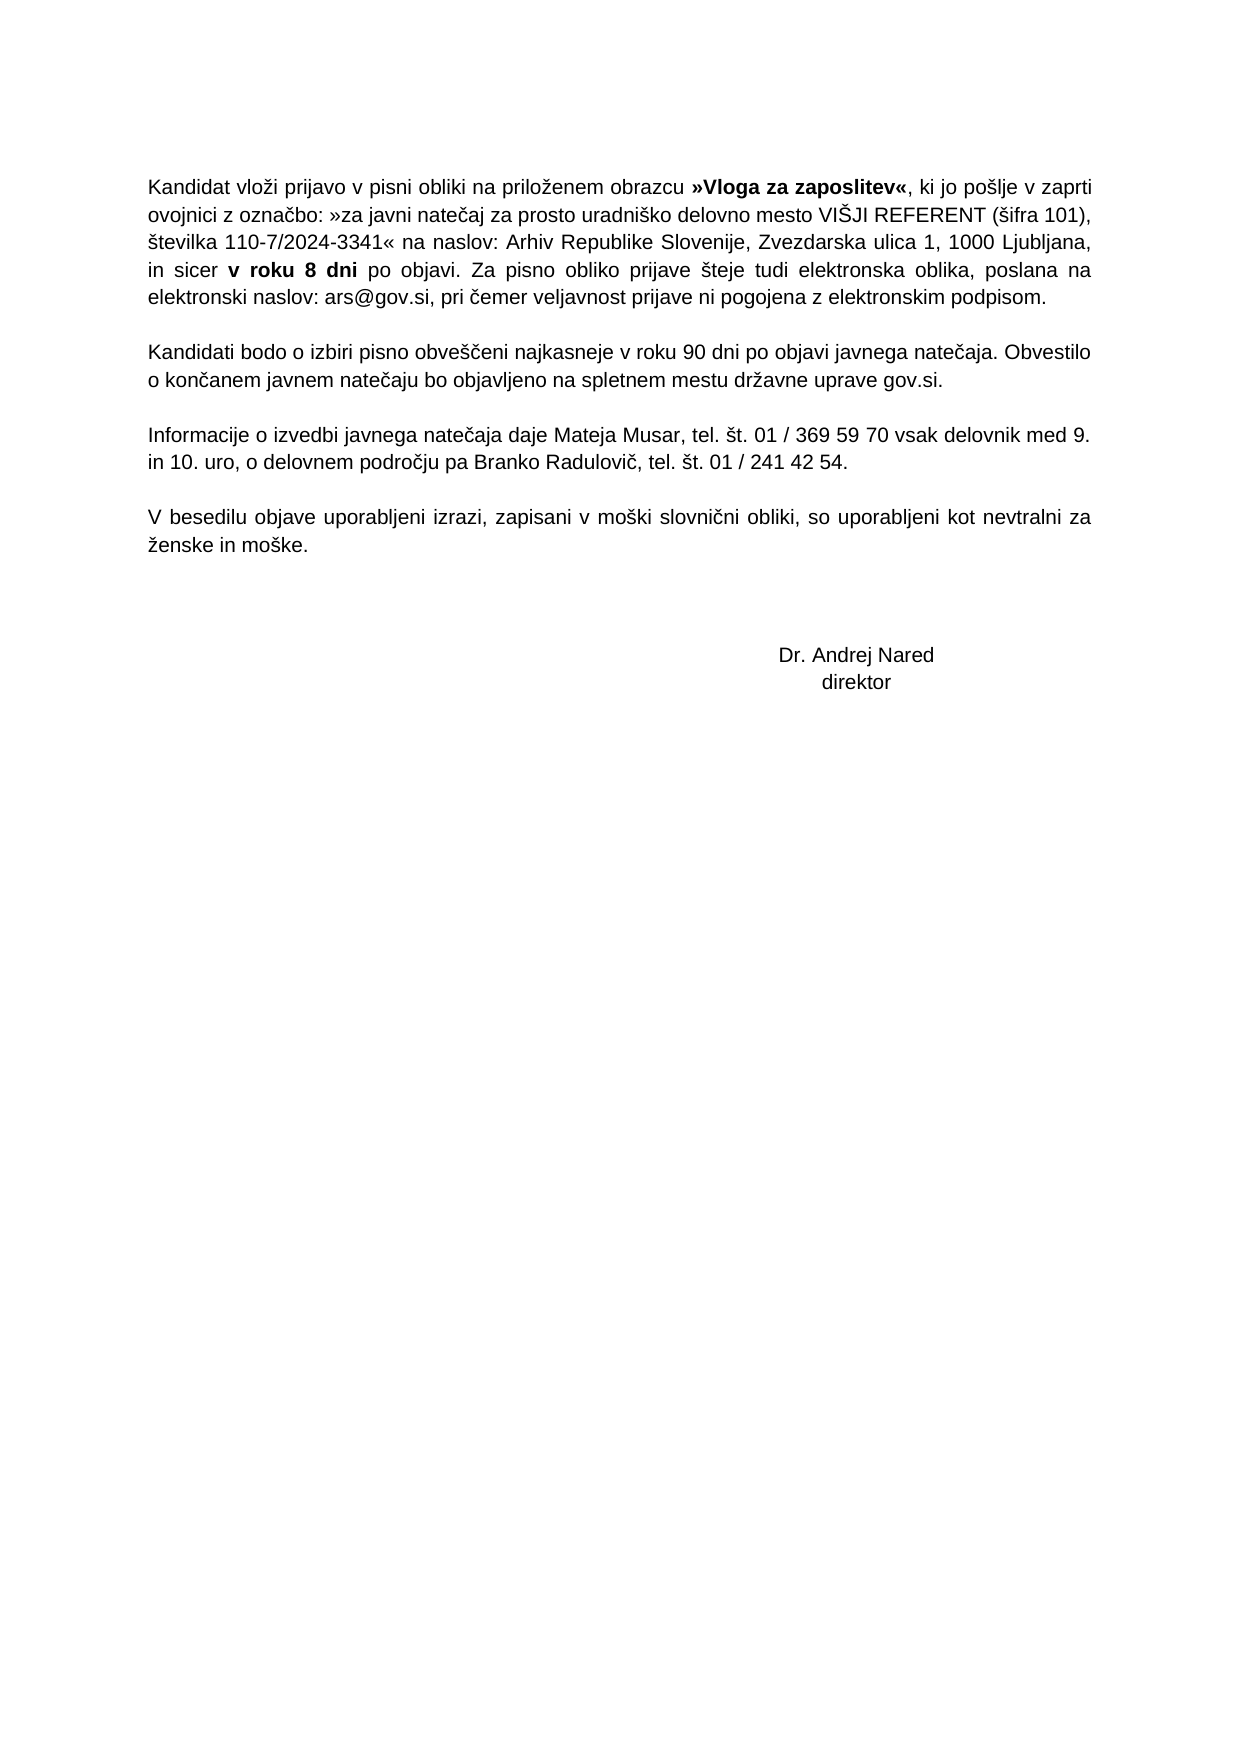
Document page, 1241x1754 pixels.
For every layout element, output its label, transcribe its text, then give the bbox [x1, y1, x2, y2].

text Kandidat vloži prijavo v pisni obliki na priloženem obrazcu »Vloga za zaposlitev«, ki jo pošlje v zaprti ovojnici z označbo: »za javni natečaj za prosto uradniško delovno mesto VIŠJI REFERENT (šifra 101), številka 110-7/2024-3341« na naslov: Arhiv Republike Slovenije, Zvezdarska ulica 1, 1000 Ljubljana, in sicer v roku 8 dni po objavi. Za pisno obliko prijave šteje tudi elektronska oblika, poslana na elektronski naslov: ars@gov.si, pri čemer veljavnost prijave ni pogojena z elektronskim podpisom. [148, 175, 1093, 309]
text Kandidati bodo o izbiri pisno obveščeni najkasneje v roku 90 dni po objavi javnega natečaja. Obvestilo o končanem javnem natečaju bo objavljeno na spletnem mestu državne uprave gov.si. [148, 340, 1093, 392]
text V besedilu objave uporabljeni izrazi, zapisani v moški slovnični obliki, so uporabljeni kot nevtralni za ženske in moške. [148, 505, 1093, 557]
text Informacije o izvedbi javnega natečaja daje Mateja Musar, tel. št. 01 / 369 59 70 vsak delovnik med 9. in 10. uro, o delovnem področju pa Branko Radulovič, tel. št. 01 / 241 42 54. [148, 423, 1093, 474]
text Dr. Andrej Nared [620, 643, 1093, 667]
text direktor [620, 670, 1093, 694]
